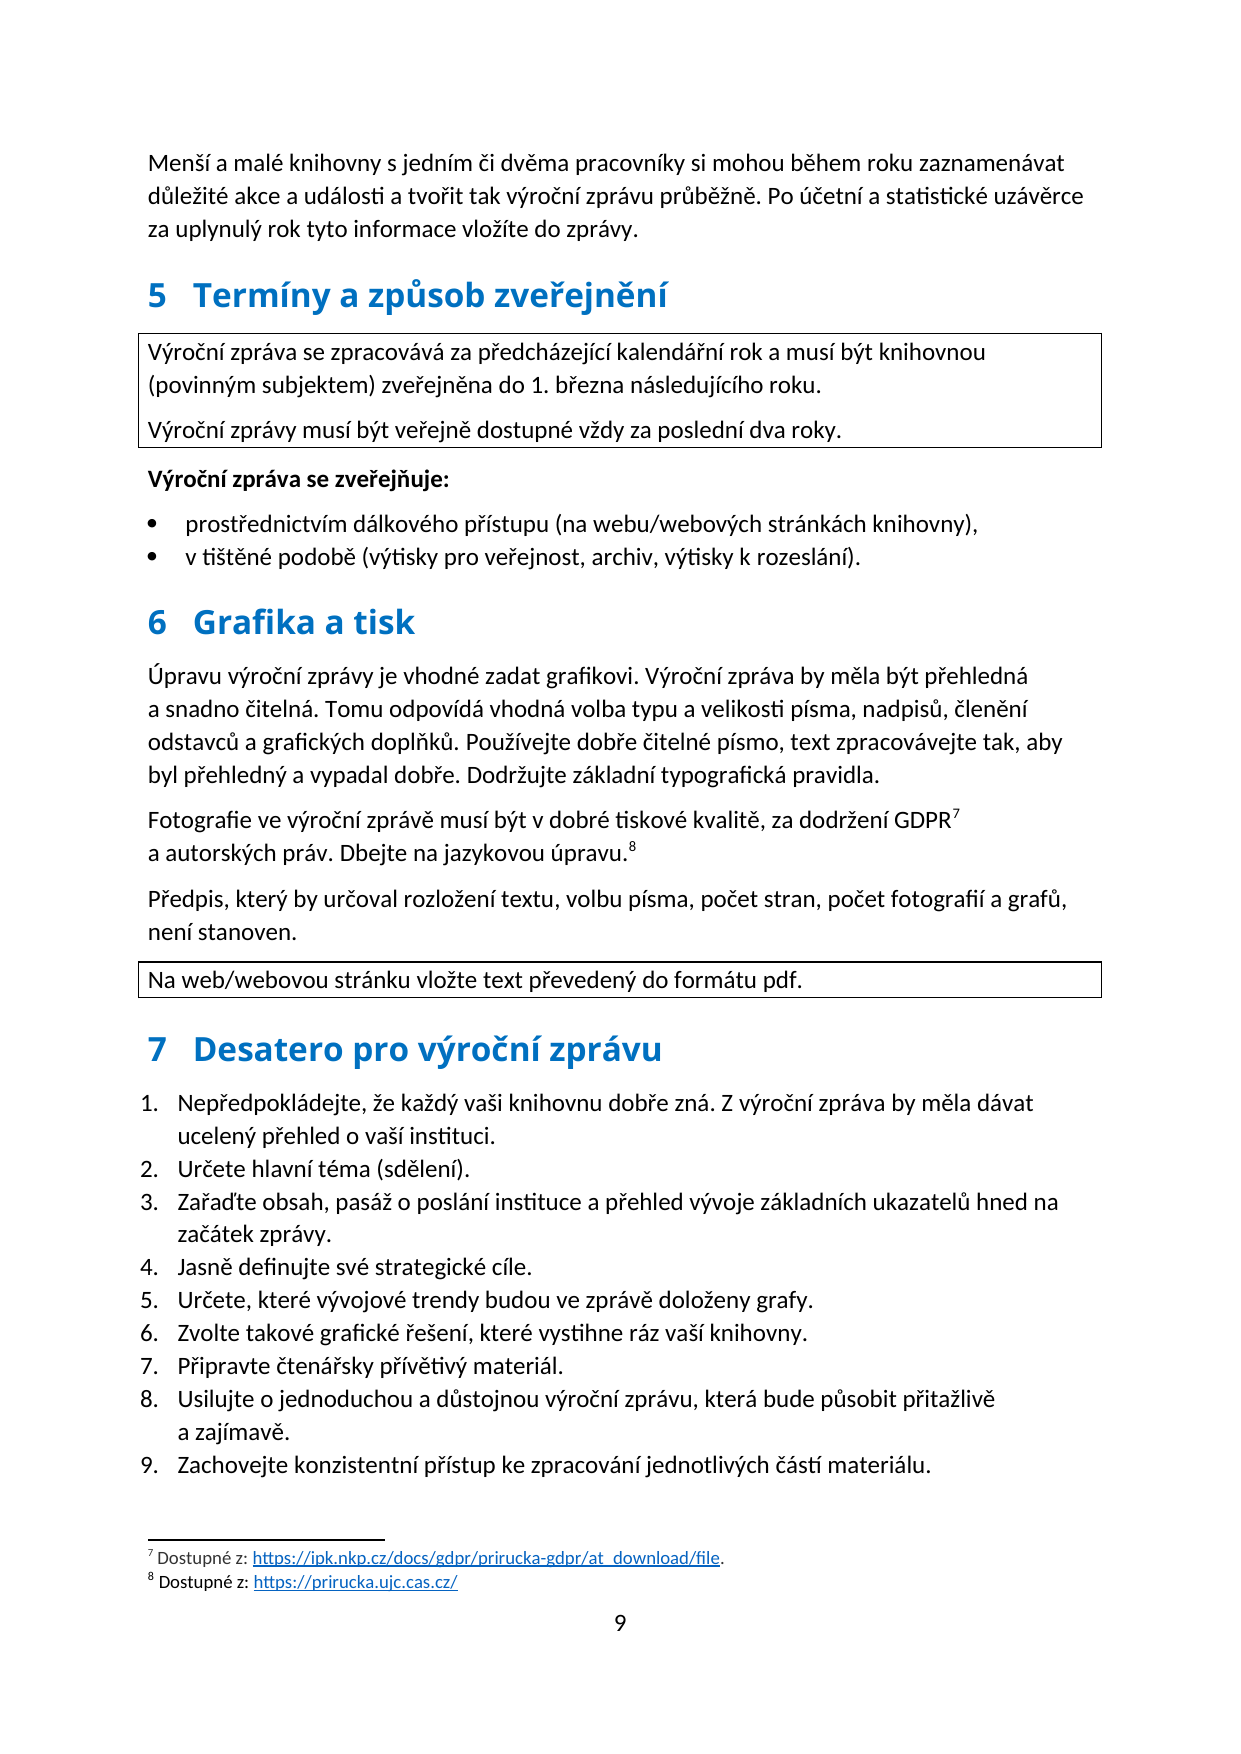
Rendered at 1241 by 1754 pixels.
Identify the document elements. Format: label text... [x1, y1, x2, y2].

text Výroční zpráva se zveřejňuje: [148, 463, 1093, 493]
subtitle Termíny a způsob zveřejnění [148, 271, 1093, 317]
text Menší a malé knihovny s jedním či dvěma pracovníky si mohou během roku zaznamenávat důležité akce a události a tvořit tak výroční zprávu průběžně. Po účetní a statistické uzávěrce za uplynulý rok tyto informace vložíte do zprávy. [148, 148, 1093, 244]
list Zachovejte konzistentní přístup ke zpracování jednotlivých částí materiálu. [140, 1449, 1093, 1479]
list Připravte čtenářsky přívětivý materiál. [140, 1350, 1093, 1381]
subtitle Desatero pro výroční zprávu [148, 1026, 1093, 1071]
text Na web/webovou stránku vložte text převedený do formátu pdf. [139, 963, 1101, 997]
list Nepředpokládejte, že každý vaši knihovnu dobře zná. Z výroční zpráva by měla dávat ucelený přehled o vaší instituci. [140, 1087, 1093, 1150]
subtitle Grafika a tisk [148, 599, 1093, 644]
list Zvolte takové grafické řešení, které vystihne ráz vaší knihovny. [140, 1317, 1093, 1348]
list Zařaďte obsah, pasáž o poslání instituce a přehled vývoje základních ukazatelů hned na začátek zprávy. [140, 1186, 1093, 1249]
list Usilujte o jednoduchou a důstojnou výroční zprávu, která bude působit přitažlivě a zajímavě. [140, 1383, 1093, 1447]
list Určete hlavní téma (sdělení). [140, 1153, 1093, 1183]
text Výroční zpráva se zpracovává za předcházející kalendářní rok a musí být knihovnou (povinným subjektem) zveřejněna do 1. března následujícího roku. [139, 334, 1101, 399]
text Úpravu výroční zprávy je vhodné zadat grafikovi. Výroční zpráva by měla být přehledná a snadno čitelná. Tomu odpovídá vhodná volba typu a velikosti písma, nadpisů, členění odstavců a grafických doplňků. Používejte dobře čitelné písmo, text zpracovávejte tak, aby byl přehledný a vypadal dobře. Dodržujte základní typografická pravidla. [148, 661, 1093, 790]
list Určete, které vývojové trendy budou ve zprávě doloženy grafy. [140, 1284, 1093, 1315]
text Předpis, který by určoval rozložení textu, volbu písma, počet stran, počet fotografií a grafů, není stanoven. [148, 883, 1093, 946]
text v tištěné podobě (výtisky pro veřejnost, archiv, výtisky k rozeslání). [148, 541, 1093, 572]
text prostřednictvím dálkového přístupu (na webu/webových stránkách knihovny), [148, 508, 1093, 539]
text Výroční zprávy musí být veřejně dostupné vždy za poslední dva roky. [139, 411, 1101, 447]
list Jasně definujte své strategické cíle. [140, 1252, 1093, 1282]
text Fotografie ve výroční zprávě musí být v dobré tiskové kvalitě, za dodržení GDPR a autorských práv. Dbejte na jazykovou úpravu. [148, 805, 1093, 868]
